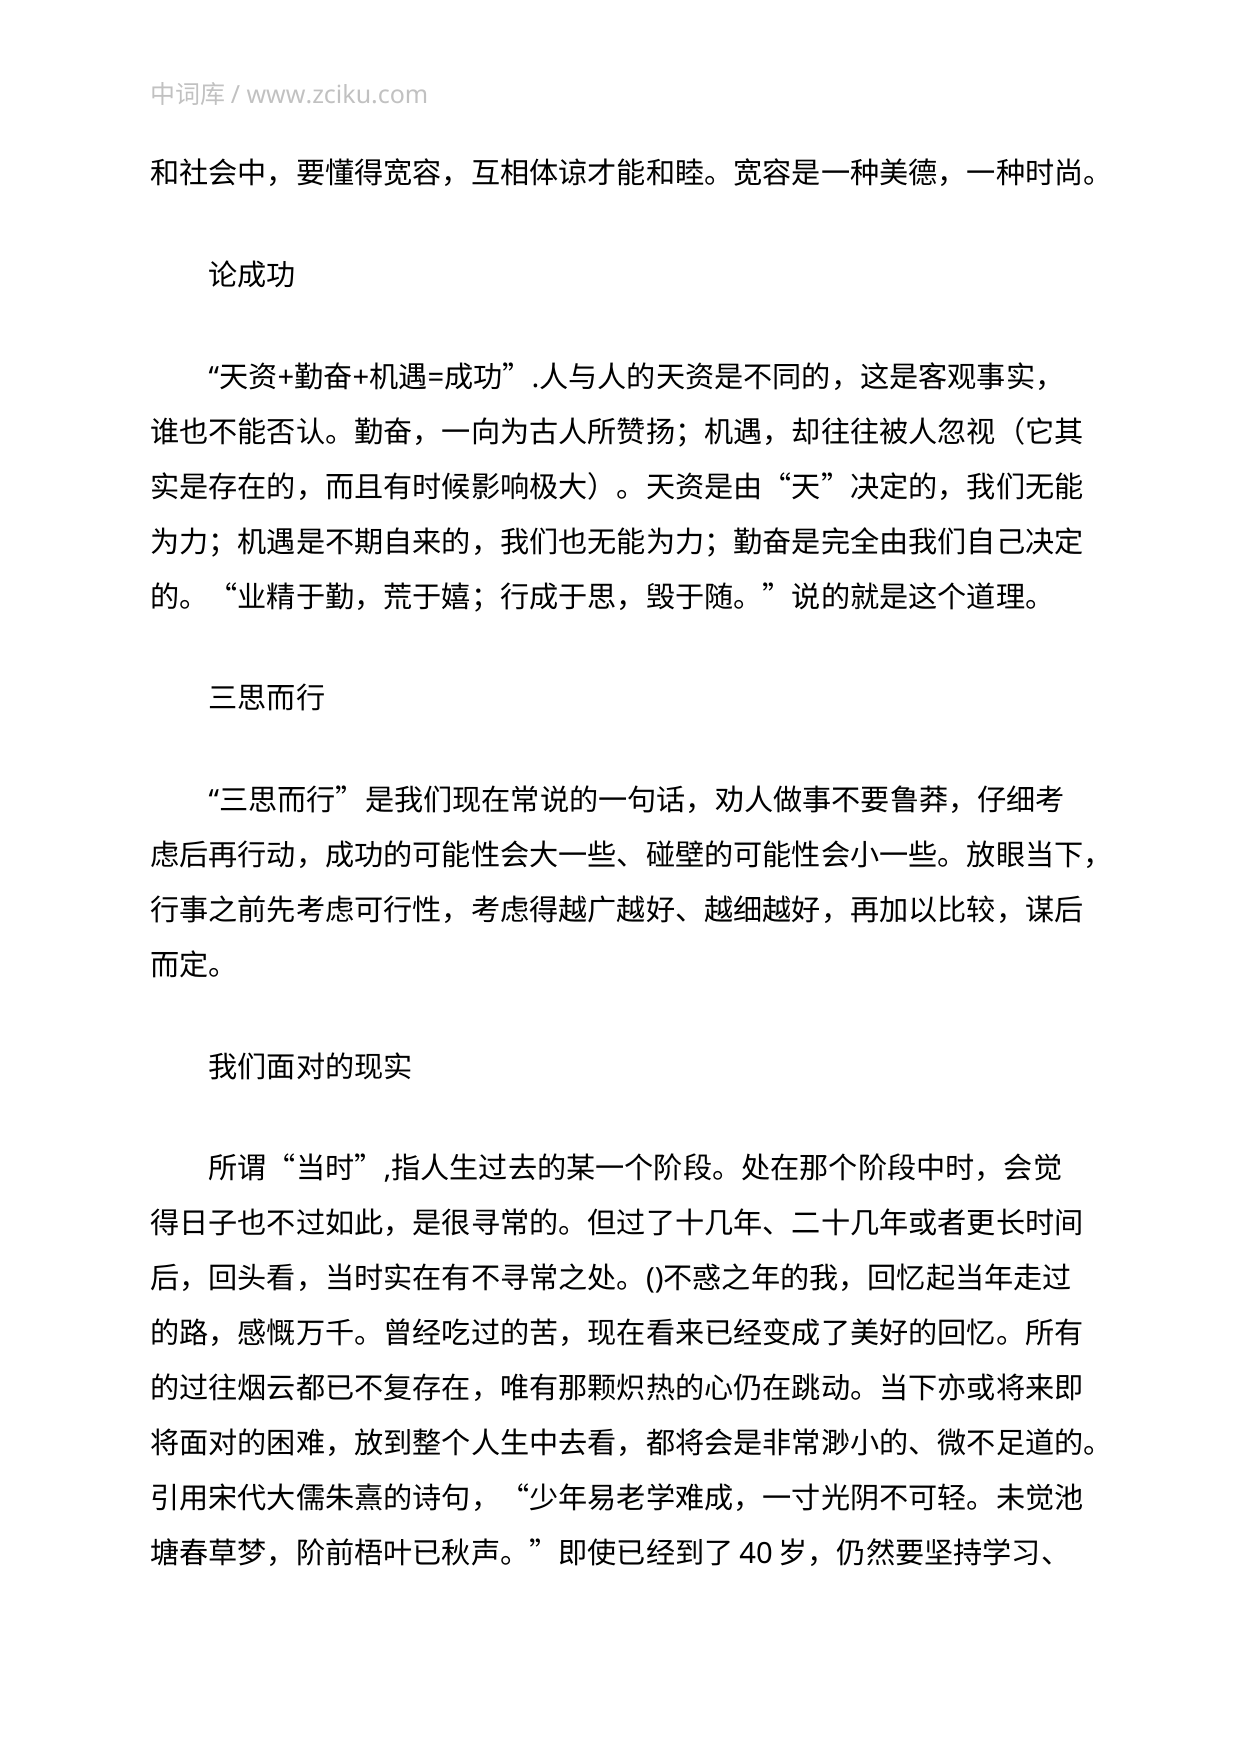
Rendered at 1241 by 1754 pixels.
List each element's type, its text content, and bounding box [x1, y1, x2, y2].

text 我们面对的现实 [150, 1043, 1090, 1086]
text 三思而行 [150, 675, 1090, 717]
text “天资+勤奋+机遇=成功”.人与人的天资是不同的，这是客观事实，谁也不能否认。勤奋，一向为古人所赞扬；机遇，却往往被人忽视（它其实是存在的，而且有时候影响极大）。天资是由“天”决定的，我们无能为力；机遇是不期自来的，我们也无能为力；勤奋是完全由我们自己决定的。“业精于勤，荒于嬉；行成于思，毁于随。”说的就是这个道理。 [150, 353, 1090, 616]
text 论成功 [150, 252, 1090, 294]
text “三思而行”是我们现在常说的一句话，劝人做事不要鲁莽，仔细考虑后再行动，成功的可能性会大一些、碰壁的可能性会小一些。放眼当下，行事之前先考虑可行性，考虑得越广越好、越细越好，再加以比较，谋后而定。 [150, 777, 1090, 984]
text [150, 1145, 1090, 1572]
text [150, 150, 1090, 192]
